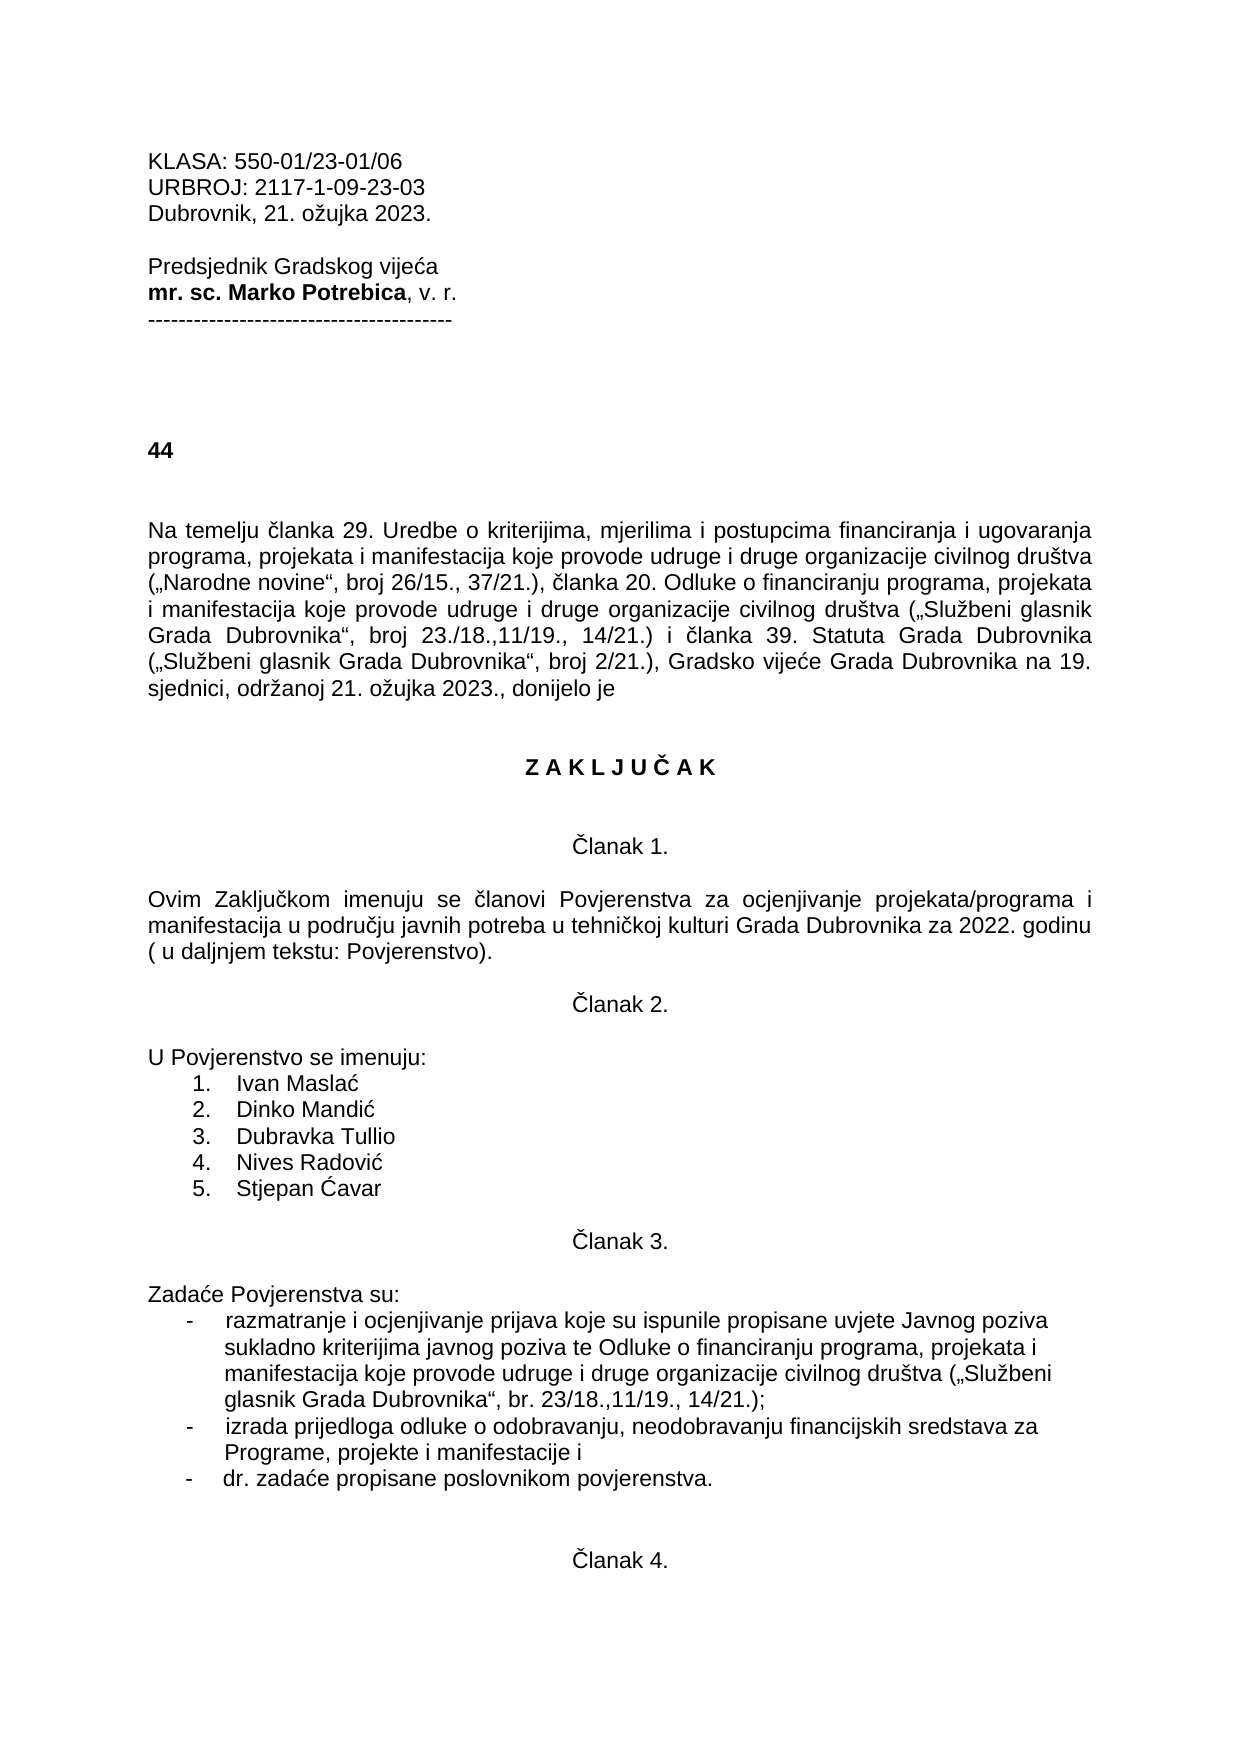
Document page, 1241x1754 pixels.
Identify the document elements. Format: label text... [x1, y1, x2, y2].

text Z A K L J U Č A K [148, 754, 1093, 780]
list Stjepan Ćavar [192, 1175, 1093, 1202]
text Članak 1. [148, 833, 1093, 859]
text Članak 3. [148, 1228, 1093, 1254]
text Članak 2. [148, 991, 1093, 1017]
text Ovim Zaključkom imenuju se članovi Povjerenstva za ocjenjivanje projekata/programa i manifestacija u području javnih potreba u tehničkoj kulturi Grada Dubrovnika za 2022. godinu ( u daljnjem tekstu: Povjerenstvo). [148, 886, 1093, 964]
text Predsjednik Gradskog vijeća [148, 253, 1093, 279]
text ---------------------------------------- [148, 306, 1093, 332]
list Nives Radović [192, 1149, 1093, 1175]
text manifestacija koje provode udruge i druge organizacije civilnog društva („Službeni [148, 1360, 1093, 1386]
text mr. sc. Marko Potrebica, v. r. [148, 279, 1093, 306]
text Članak 4. [148, 1547, 1093, 1573]
text URBROJ: 2117-1-09-23-03 [148, 174, 1093, 200]
list dr. zadaće propisane poslovnikom povjerenstva. [185, 1465, 1093, 1492]
text sukladno kriterijima javnog poziva te Odluke o financiranju programa, projekata i [148, 1333, 1093, 1360]
text - izrada prijedloga odluke o odobravanju, neodobravanju financijskih sredstava za [148, 1413, 1093, 1439]
text glasnik Grada Dubrovnika“, br. 23/18.,11/19., 14/21.); [148, 1386, 1093, 1413]
text Na temelju članka 29. Uredbe o kriterijima, mjerilima i postupcima financiranja i ugovaranja programa, projekata i manifestacija koje provode udruge i druge organizacije civilnog društva („Narodne novine“, broj 26/15., 37/21.), članka 20. Odluke o financiranju programa, projekata i manifestacija koje provode udruge i druge organizacije civilnog društva („Službeni glasnik Grada Dubrovnika“, broj 23./18.,11/19., 14/21.) i članka 39. Statuta Grada Dubrovnika („Službeni glasnik Grada Dubrovnika“, broj 2/21.), Gradsko vijeće Grada Dubrovnika na 19. sjednici, održanoj 21. ožujka 2023., donijelo je [148, 517, 1093, 701]
text Programe, projekte i manifestacije i [148, 1439, 1093, 1465]
text U Povjerenstvo se imenuju: [148, 1044, 1093, 1070]
text - razmatranje i ocjenjivanje prijava koje su ispunile propisane uvjete Javnog poziva [148, 1307, 1093, 1333]
list Ivan Maslać [192, 1070, 1093, 1096]
list Dubravka Tullio [192, 1123, 1093, 1149]
text Dubrovnik, 21. ožujka 2023. [148, 200, 1093, 227]
list Dinko Mandić [192, 1096, 1093, 1123]
text KLASA: 550-01/23-01/06 [148, 148, 1093, 174]
text 44 [148, 437, 1093, 464]
text Zadaće Povjerenstva su: [148, 1281, 1093, 1307]
